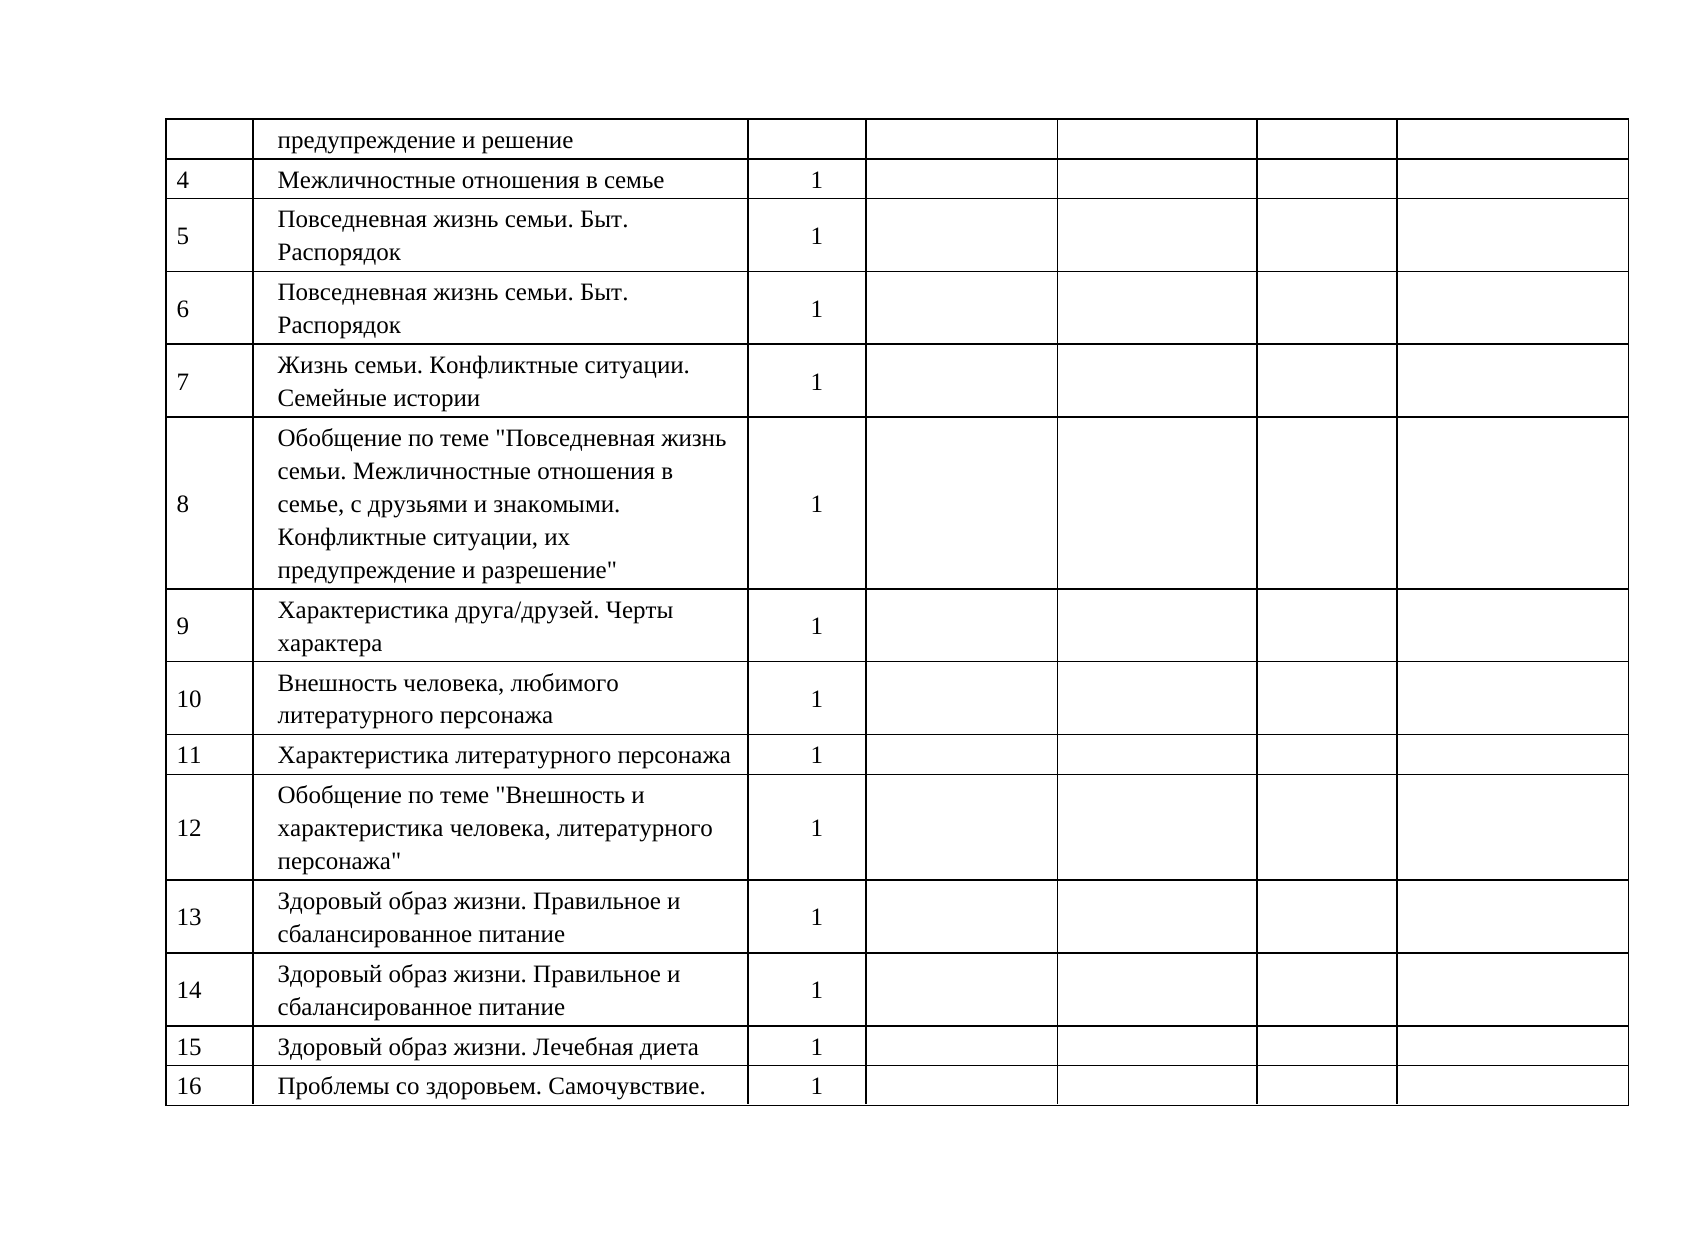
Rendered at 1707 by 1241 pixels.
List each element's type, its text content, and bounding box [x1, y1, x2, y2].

table_cell [1258, 1066, 1396, 1104]
table_cell [867, 1066, 1057, 1104]
table_cell [1058, 272, 1256, 343]
table_cell 1 [749, 199, 865, 271]
table_cell 7 [167, 345, 252, 416]
table_cell 1 [749, 1066, 865, 1104]
table_cell 1 [749, 735, 865, 773]
table_cell 11 [167, 735, 252, 773]
table_cell [1398, 120, 1628, 158]
table_cell Обобщение по теме "Внешность и характеристика человека, литературного персонажа" [254, 775, 747, 879]
table_cell [1258, 662, 1396, 734]
table_cell [1058, 345, 1256, 416]
table_cell Характеристика друга/друзей. Черты характера [254, 590, 747, 661]
table_cell [1398, 954, 1628, 1025]
table_cell [867, 881, 1057, 952]
table_cell [867, 735, 1057, 773]
table_cell 1 [749, 954, 865, 1025]
table_cell [1398, 272, 1628, 343]
table_cell [867, 120, 1057, 158]
table_cell [1058, 1027, 1256, 1065]
table_cell Характеристика литературного персонажа [254, 735, 747, 773]
table_cell Здоровый образ жизни. Правильное и сбалансированное питание [254, 954, 747, 1025]
table_cell 15 [167, 1027, 252, 1065]
table_cell 1 [749, 272, 865, 343]
table_cell [867, 1027, 1057, 1065]
table_cell 1 [749, 881, 865, 952]
table_cell [1398, 775, 1628, 879]
table_cell [1258, 120, 1396, 158]
table_cell 1 [749, 345, 865, 416]
table_cell [1258, 881, 1396, 952]
table_cell [1398, 1027, 1628, 1065]
table_cell 16 [167, 1066, 252, 1104]
table_cell Внешность человека, любимого литературного персонажа [254, 662, 747, 734]
table_cell [1058, 881, 1256, 952]
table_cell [254, 120, 747, 158]
table_cell 1 [749, 1027, 865, 1065]
table_cell [1398, 662, 1628, 734]
table_cell [1398, 199, 1628, 271]
table_cell [1258, 1027, 1396, 1065]
table_cell [1058, 775, 1256, 879]
table_cell [1058, 735, 1256, 773]
table_cell 4 [167, 160, 252, 198]
table_cell [1058, 954, 1256, 1025]
table_cell [1058, 199, 1256, 271]
table_cell 13 [167, 881, 252, 952]
table_cell [1258, 954, 1396, 1025]
table_cell [1258, 775, 1396, 879]
table_cell 1 [749, 775, 865, 879]
table_cell [1058, 418, 1256, 588]
table_cell [1258, 160, 1396, 198]
table_cell [867, 345, 1057, 416]
table_cell [867, 199, 1057, 271]
table_cell 1 [749, 120, 865, 158]
table_cell [1398, 160, 1628, 198]
table_cell Обобщение по теме "Повседневная жизнь семьи. Межличностные отношения в семье, с друзьями и знакомыми. Конфликтные ситуации, их предупреждение и разрешение" [254, 418, 747, 588]
table_cell [1058, 160, 1256, 198]
table_cell [1398, 345, 1628, 416]
table_cell [1058, 120, 1256, 158]
table_cell [867, 272, 1057, 343]
table_cell Повседневная жизнь семьи. Быт. Распорядок [254, 199, 747, 271]
table_cell Здоровый образ жизни. Лечебная диета [254, 1027, 747, 1065]
table_cell [1258, 272, 1396, 343]
table_cell 1 [749, 662, 865, 734]
table_cell 5 [167, 199, 252, 271]
table_cell 8 [167, 418, 252, 588]
table_cell [1398, 735, 1628, 773]
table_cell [254, 1066, 747, 1104]
table_cell [867, 160, 1057, 198]
table_cell Повседневная жизнь семьи. Быт. Распорядок [254, 272, 747, 343]
table_cell [1398, 418, 1628, 588]
table_cell [1258, 345, 1396, 416]
table_cell 3 [167, 120, 252, 158]
table_cell Жизнь семьи. Конфликтные ситуации. Семейные истории [254, 345, 747, 416]
table_cell Здоровый образ жизни. Правильное и сбалансированное питание [254, 881, 747, 952]
table_cell 1 [749, 418, 865, 588]
table_cell 10 [167, 662, 252, 734]
table_cell [1058, 662, 1256, 734]
table_cell [1058, 590, 1256, 661]
table_cell 9 [167, 590, 252, 661]
table_cell [1258, 418, 1396, 588]
table_cell [867, 954, 1057, 1025]
table_cell [1398, 590, 1628, 661]
table_cell [1258, 735, 1396, 773]
table_cell 14 [167, 954, 252, 1025]
table_cell [1398, 1066, 1628, 1104]
table_cell Межличностные отношения в семье [254, 160, 747, 198]
table_cell [867, 590, 1057, 661]
table_cell [1058, 1066, 1256, 1104]
table_cell 1 [749, 160, 865, 198]
table_cell [867, 662, 1057, 734]
table_cell [1398, 881, 1628, 952]
table_cell [1258, 199, 1396, 271]
table_cell [867, 418, 1057, 588]
table_cell [867, 775, 1057, 879]
table_cell 6 [167, 272, 252, 343]
table_cell 1 [749, 590, 865, 661]
table_cell 12 [167, 775, 252, 879]
table_cell [1258, 590, 1396, 661]
